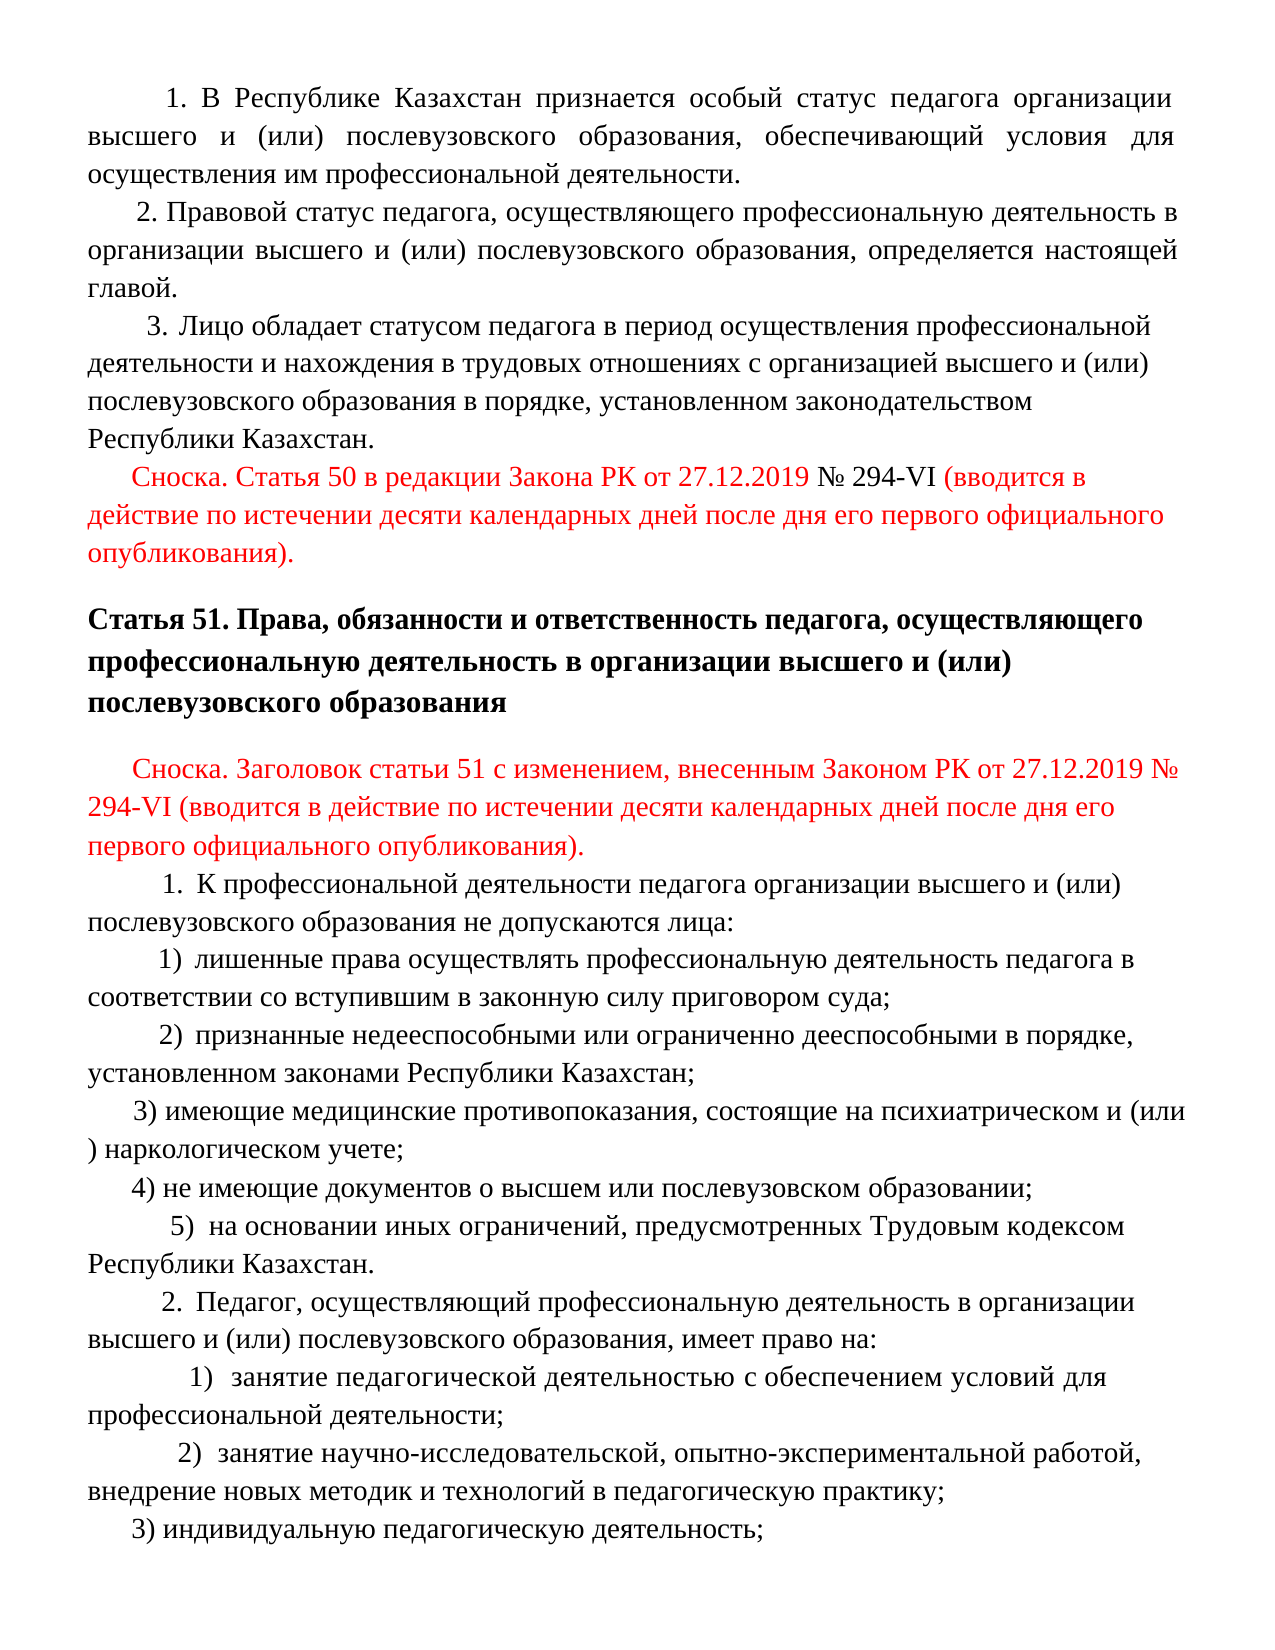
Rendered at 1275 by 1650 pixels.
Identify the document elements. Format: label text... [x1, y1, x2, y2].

text ) наркологическом учете; [87, 1131, 1200, 1165]
list В Республике Казахстан признается особый статус педагога организации высшего и (или) послевузовского образования, обеспечивающий условия для осуществления им профессиональной деятельности. [87, 81, 1174, 190]
list на основании иных ограничений, предусмотренных Трудовым кодексом Республики Казахстан. [87, 1208, 1173, 1279]
list признанные недееспособными или ограниченно дееспособными в порядке, установленном законами Республики Казахстан; [87, 1017, 1175, 1089]
list занятие педагогической деятельностью с обеспечением условий для профессиональной деятельности; [87, 1359, 1170, 1431]
list Правовой статус педагога, осуществляющего профессиональную деятельность в организации высшего и (или) послевузовского образования, определяется настоящей главой. [87, 194, 1179, 303]
list занятие научно-исследовательской, опытно-экспериментальной работой, внедрение новых методик и технологий в педагогическую практику; [87, 1435, 1172, 1506]
list К профессиональной деятельности педагога организации высшего и (или) послевузовского образования не допускаются лица: [87, 866, 1174, 937]
subtitle Статья 51. Права, обязанности и ответственность педагога, осуществляющего профессиональную деятельность в организации высшего и (или) послевузовского образования [87, 600, 1200, 719]
list Лицо обладает статусом педагога в период осуществления профессиональной деятельности и нахождения в трудовых отношениях с организацией высшего и (или) послевузовского образования в порядке, установленном законодательством Республики Казахстан. [87, 308, 1187, 455]
list индивидуальную педагогическую деятельность; [131, 1511, 1200, 1544]
text Сноска. Заголовок статьи 51 с изменением, внесенным Законом РК от 27.12.2019 № [132, 751, 1200, 785]
list не имеющие документов о высшем или послевузовском образовании; [131, 1170, 1200, 1203]
list Педагог, осуществляющий профессиональную деятельность в организации высшего и (или) послевузовского образования, имеет право на: [87, 1284, 1175, 1355]
text первого официального опубликования). [87, 828, 1200, 861]
text 294-VI (вводится в действие по истечении десяти календарных дней после дня его [87, 789, 1200, 823]
list имеющие медицинские противопоказания, состоящие на психиатрическом и (или [133, 1093, 1200, 1127]
list лишенные права осуществлять профессиональную деятельность педагога в соответствии со вступившим в законную силу приговором суда; [87, 942, 1175, 1013]
text Сноска. Статья 50 в редакции Закона РК от 27.12.2019 № 294-VI (вводится в действие по истечении десяти календарных дней после дня его первого официального опубликования). [87, 459, 1187, 568]
